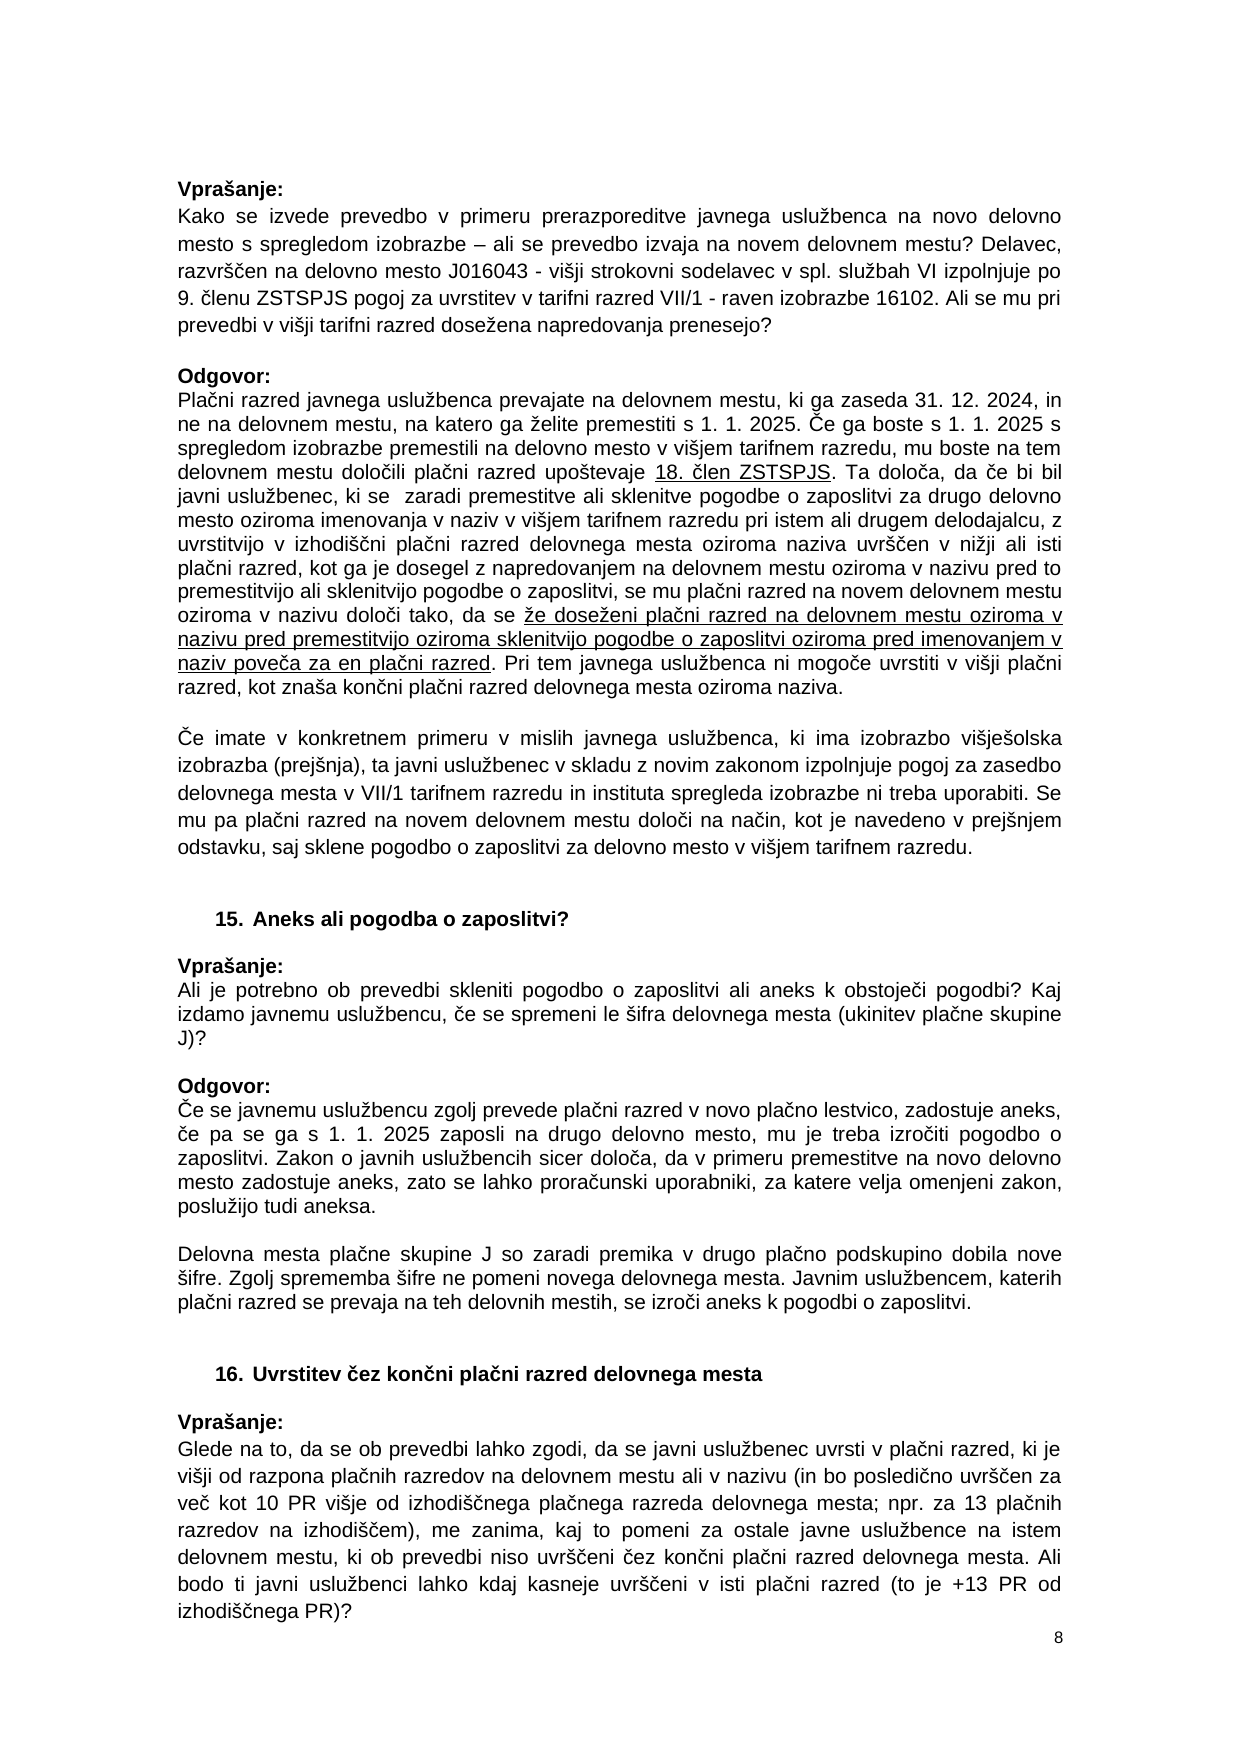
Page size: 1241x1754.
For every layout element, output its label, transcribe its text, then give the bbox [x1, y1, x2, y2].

text Vprašanje: [177, 954, 1063, 978]
text Če imate v konkretnem primeru v mislih javnega uslužbenca, ki ima izobrazbo višješolska izobrazba (prejšnja), ta javni uslužbenec v skladu z novim zakonom izpolnjuje pogoj za zasedbo delovnega mesta v VII/1 tarifnem razredu in instituta spregleda izobrazbe ni treba uporabiti. Se mu pa plačni razred na novem delovnem mestu določi na način, kot je navedeno v prejšnjem odstavku, saj sklene pogodbo o zaposlitvi za delovno mesto v višjem tarifnem razredu. [177, 723, 1063, 858]
text Vprašanje: [177, 1409, 1063, 1433]
text Delovna mesta plačne skupine J so zaradi premika v drugo plačno podskupino dobila nove šifre. Zgolj sprememba šifre ne pomeni novega delovnega mesta. Javnim uslužbencem, katerih plačni razred se prevaja na teh delovnih mestih, se izroči aneks k pogodbi o zaposlitvi. [177, 1242, 1063, 1314]
text Kako se izvede prevedbo v primeru prerazporeditve javnega uslužbenca na novo delovno mesto s spregledom izobrazbe – ali se prevedbo izvaja na novem delovnem mestu? Delavec, razvrščen na delovno mesto J016043 - višji strokovni sodelavec v spl. službah VI izpolnjuje po 9. členu ZSTSPJS pogoj za uvrstitev v tarifni razred VII/1 - raven izobrazbe 16102. Ali se mu pri prevedbi v višji tarifni razred dosežena napredovanja prenesejo? [177, 201, 1063, 337]
list Aneks ali pogodba o zaposlitvi? [215, 906, 1063, 930]
text Glede na to, da se ob prevedbi lahko zgodi, da se javni uslužbenec uvrsti v plačni razred, ki je višji od razpona plačnih razredov na delovnem mestu ali v nazivu (in bo posledično uvrščen za več kot 10 PR višje od izhodiščnega plačnega razreda delovnega mesta; npr. za 13 plačnih razredov na izhodiščem), me zanima, kaj to pomeni za ostale javne uslužbence na istem delovnem mestu, ki ob prevedbi niso uvrščeni čez končni plačni razred delovnega mesta. Ali bodo ti javni uslužbenci lahko kdaj kasneje uvrščeni v isti plačni razred (to je +13 PR od izhodiščnega PR)? [177, 1433, 1063, 1623]
text Odgovor: [177, 364, 1063, 388]
text Plačni razred javnega uslužbenca prevajate na delovnem mestu, ki ga zaseda 31. 12. 2024, in ne na delovnem mestu, na katero ga želite premestiti s 1. 1. 2025. Če ga boste s 1. 1. 2025 s spregledom izobrazbe premestili na delovno mesto v višjem tarifnem razredu, mu boste na tem delovnem mestu določili plačni razred upoštevaje 18. člen ZSTSPJS. Ta določa, da če bi bil javni uslužbenec, ki se zaradi premestitve ali sklenitve pogodbe o zaposlitvi za drugo delovno mesto oziroma imenovanja v naziv v višjem tarifnem razredu pri istem ali drugem delodajalcu, z uvrstitvijo v izhodiščni plačni razred delovnega mesta oziroma naziva uvrščen v nižji ali isti plačni razred, kot ga je dosegel z napredovanjem na delovnem mestu oziroma v nazivu pred to premestitvijo ali sklenitvijo pogodbe o zaposlitvi, se mu plačni razred na novem delovnem mestu oziroma v nazivu določi tako, da se že doseženi plačni razred na delovnem mestu oziroma v nazivu pred premestitvijo oziroma sklenitvijo pogodbe o zaposlitvi oziroma pred imenovanjem v naziv poveča za en plačni razred. Pri tem javnega uslužbenca ni mogoče uvrstiti v višji plačni razred, kot znaša končni plačni razred delovnega mesta oziroma naziva. [177, 388, 1063, 648]
text Odgovor: [177, 1074, 1063, 1098]
text Ali je potrebno ob prevedbi skleniti pogodbo o zaposlitvi ali aneks k obstoječi pogodbi? Kaj izdamo javnemu uslužbencu, če se spremeni le šifra delovnega mesta (ukinitev plačne skupine J)? [177, 978, 1063, 1050]
list Uvrstitev čez končni plačni razred delovnega mesta [215, 1362, 1063, 1386]
text Vprašanje: [177, 177, 1063, 201]
text Če se javnemu uslužbencu zgolj prevede plačni razred v novo plačno lestvico, zadostuje aneks, če pa se ga s 1. 1. 2025 zaposli na drugo delovno mesto, mu je treba izročiti pogodbo o zaposlitvi. Zakon o javnih uslužbencih sicer določa, da v primeru premestitve na novo delovno mesto zadostuje aneks, zato se lahko proračunski uporabniki, za katere velja omenjeni zakon, poslužijo tudi aneksa. [177, 1098, 1063, 1218]
